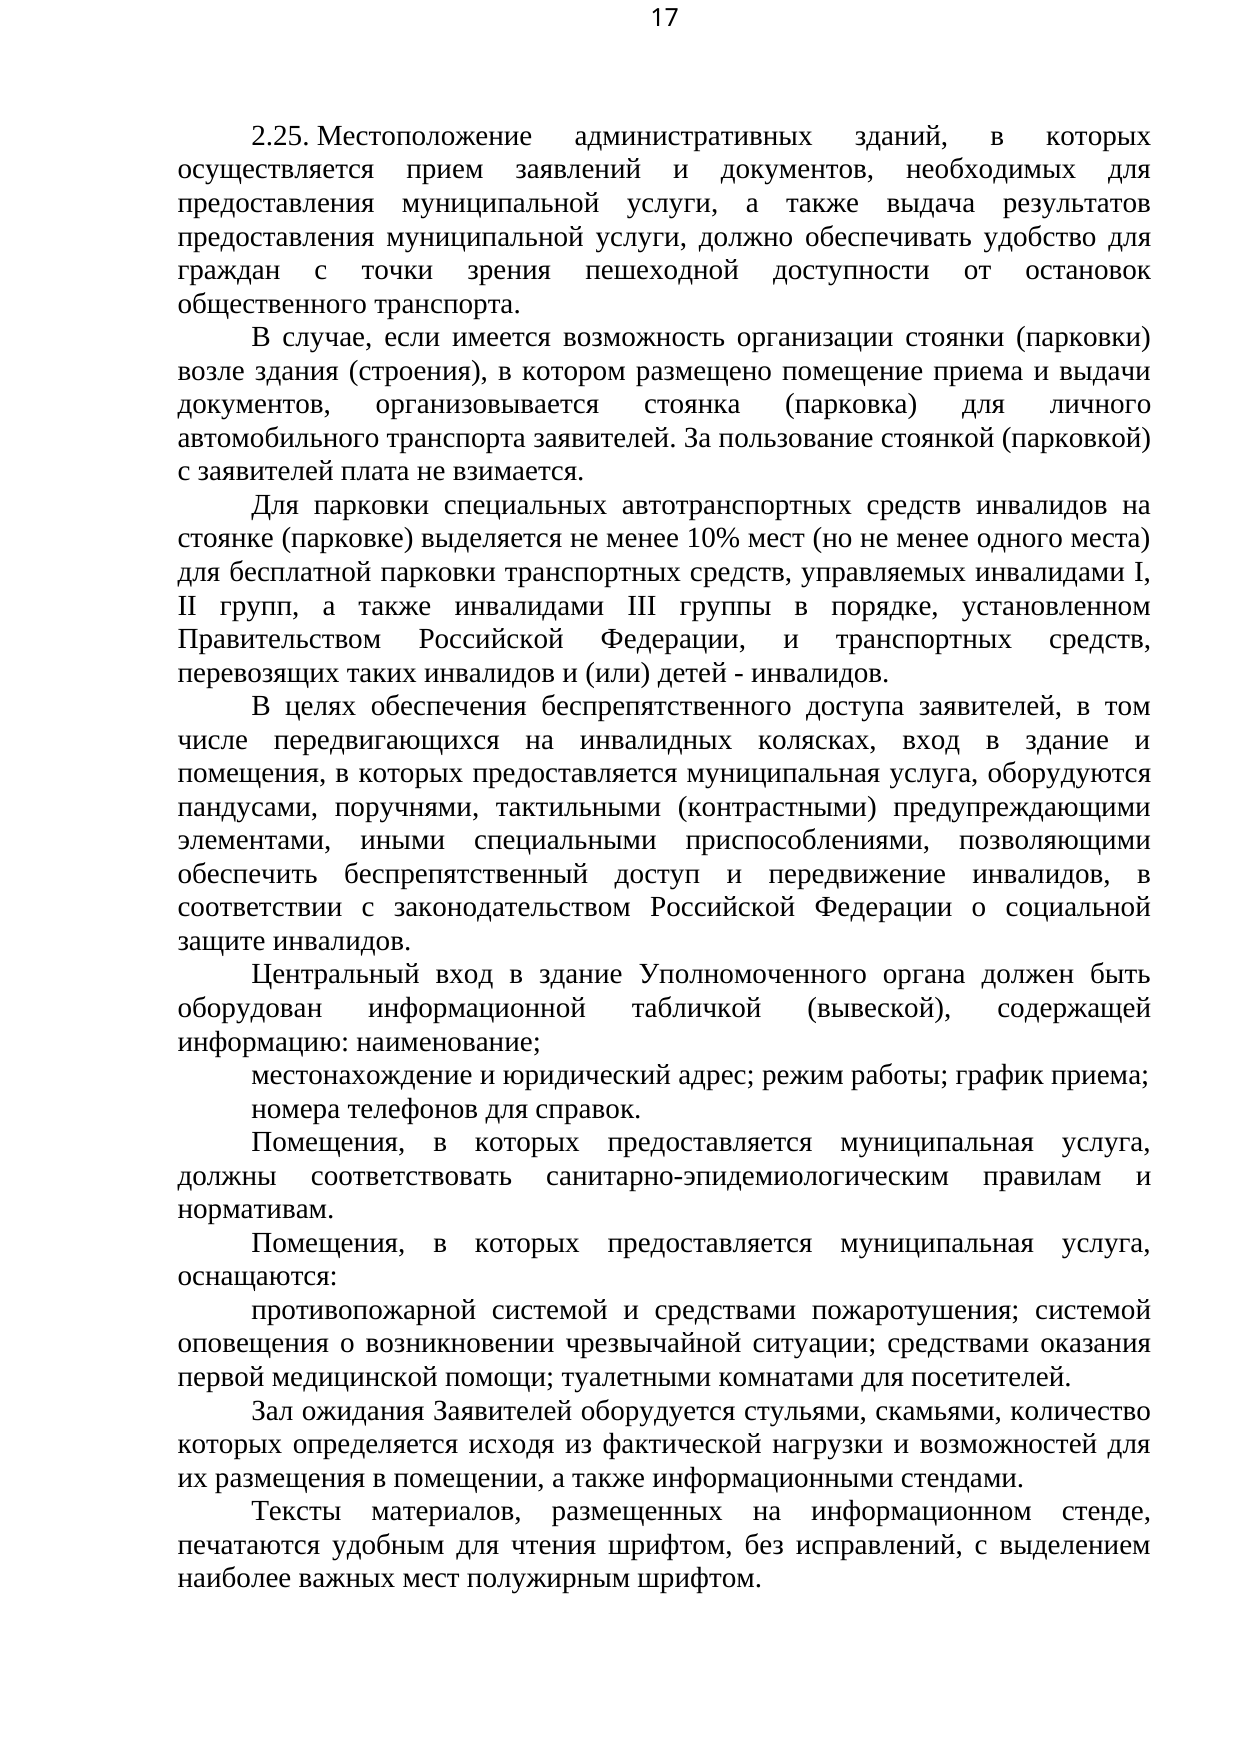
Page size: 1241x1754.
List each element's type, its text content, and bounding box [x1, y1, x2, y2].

text Тексты материалов, размещенных на информационном стенде, печатаются удобным для чтения шрифтом, без исправлений, с выделением наиболее важных мест полужирным шрифтом. [177, 1493, 1152, 1594]
text 2.25. Местоположение административных зданий, в которых осуществляется прием заявлений и документов, необходимых для предоставления муниципальной услуги, а также выдача результатов предоставления муниципальной услуги, должно обеспечивать удобство для граждан с точки зрения пешеходной доступности от остановок общественного транспорта. [177, 118, 1152, 319]
text противопожарной системой и средствами пожаротушения; системой оповещения о возникновении чрезвычайной ситуации; средствами оказания первой медицинской помощи; туалетными комнатами для посетителей. [177, 1292, 1152, 1393]
text Зал ожидания Заявителей оборудуется стульями, скамьями, количество которых определяется исходя из фактической нагрузки и возможностей для их размещения в помещении, а также информационными стендами. [177, 1393, 1152, 1493]
text Помещения, в которых предоставляется муниципальная услуга, должны соответствовать санитарно-эпидемиологическим правилам и нормативам. [177, 1124, 1152, 1225]
text Для парковки специальных автотранспортных средств инвалидов на стоянке (парковке) выделяется не менее 10% мест (но не менее одного места) для бесплатной парковки транспортных средств, управляемых инвалидами I, II групп, а также инвалидами III группы в порядке, установленном Правительством Российской Федерации, и транспортных средств, перевозящих таких инвалидов и (или) детей - инвалидов. [177, 487, 1152, 688]
text Помещения, в которых предоставляется муниципальная услуга, оснащаются: [177, 1225, 1152, 1292]
text В случае, если имеется возможность организации стоянки (парковки) возле здания (строения), в котором размещено помещение приема и выдачи документов, организовывается стоянка (парковка) для личного автомобильного транспорта заявителей. За пользование стоянкой (парковкой) с заявителей плата не взимается. [177, 319, 1152, 487]
text Центральный вход в здание Уполномоченного органа должен быть оборудован информационной табличкой (вывеской), содержащей информацию: наименование; [177, 957, 1152, 1057]
text В целях обеспечения беспрепятственного доступа заявителей, в том числе передвигающихся на инвалидных колясках, вход в здание и помещения, в которых предоставляется муниципальная услуга, оборудуются пандусами, поручнями, тактильными (контрастными) предупреждающими элементами, иными специальными приспособлениями, позволяющими обеспечить беспрепятственный доступ и передвижение инвалидов, в соответствии с законодательством Российской Федерации о социальной защите инвалидов. [177, 688, 1152, 957]
text номера телефонов для справок. [177, 1091, 1152, 1124]
text местонахождение и юридический адрес; режим работы; график приема; [177, 1057, 1152, 1091]
